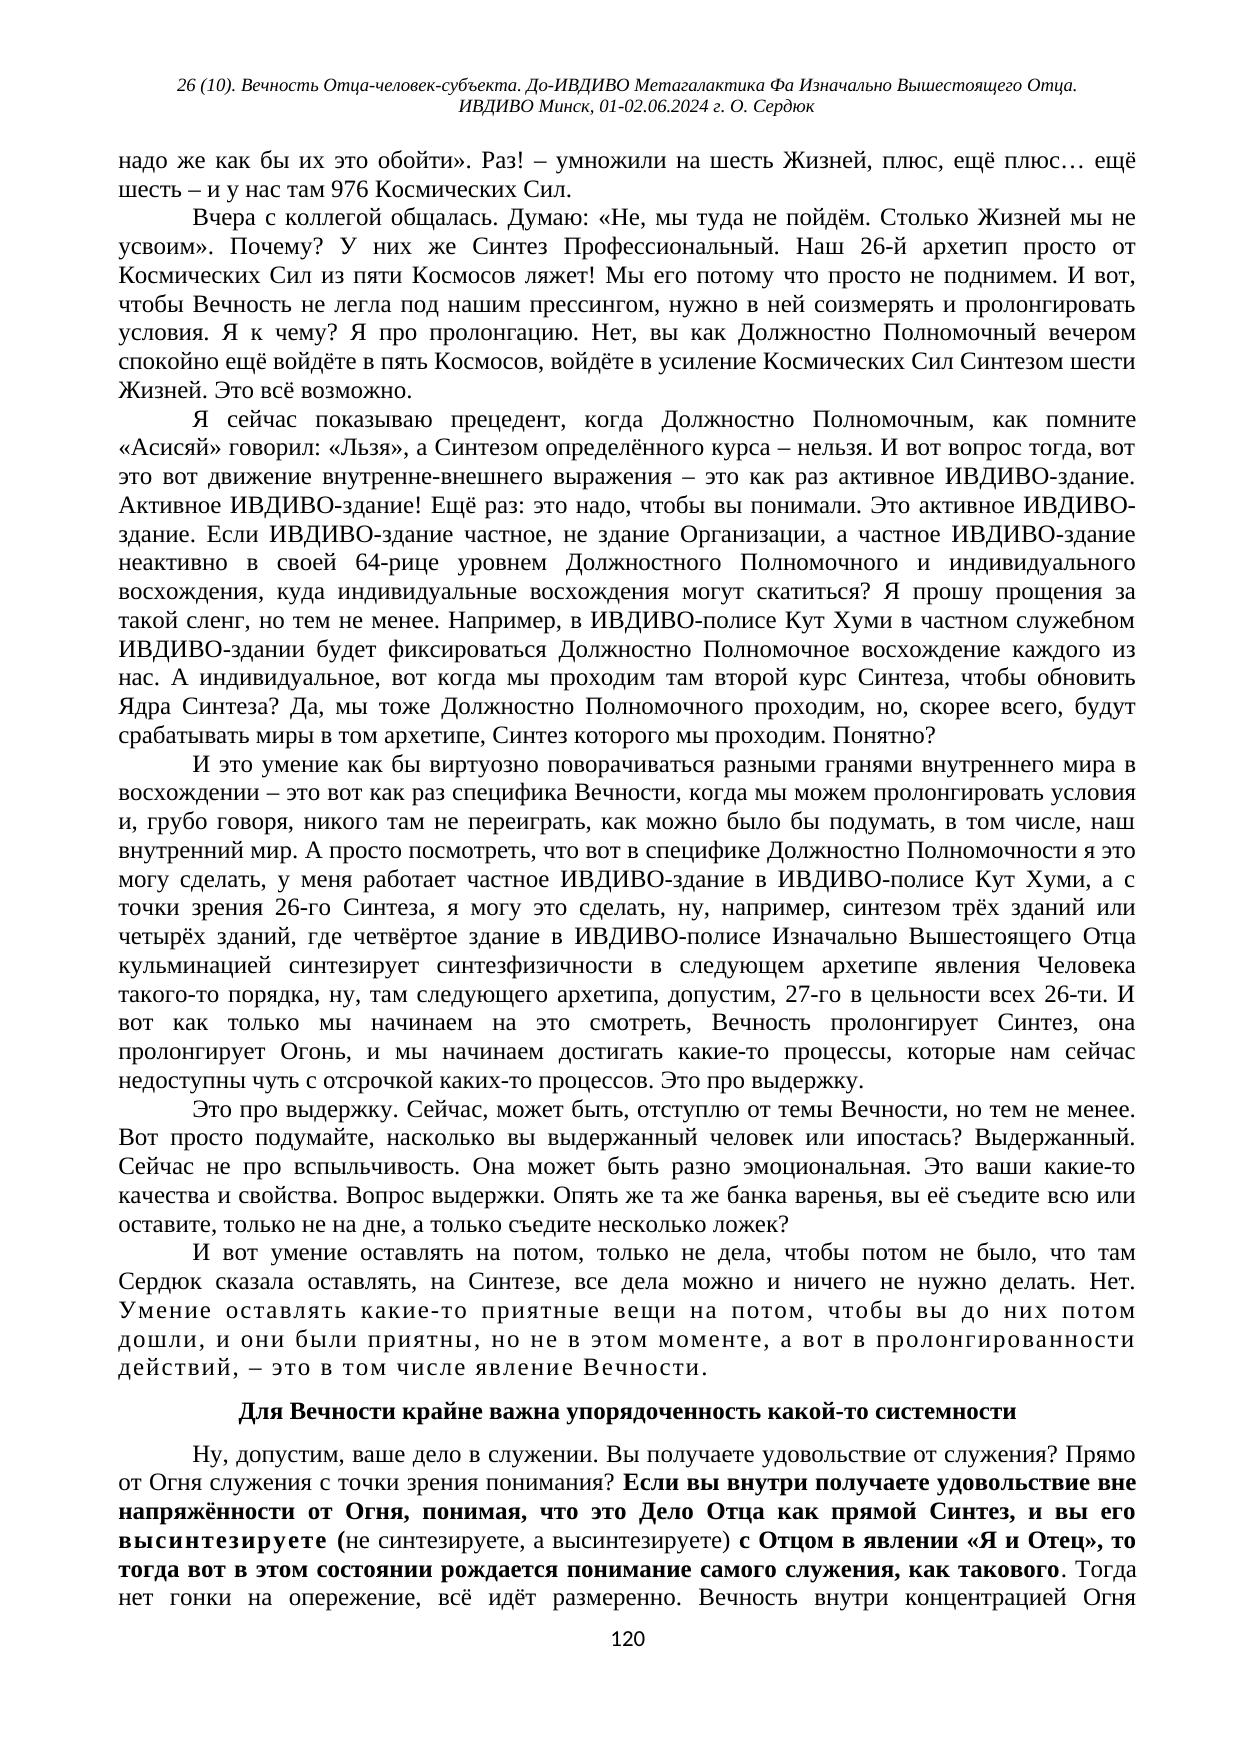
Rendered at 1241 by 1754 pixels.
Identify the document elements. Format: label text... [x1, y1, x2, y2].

text И это умение как бы виртуозно поворачиваться разными гранями внутреннего мира в восхождении – это вот как раз специфика Вечности, когда мы можем пролонгировать условия и, грубо говоря, никого там не переиграть, как можно было бы подумать, в том числе, наш внутренний мир. А просто посмотреть, что вот в специфике Должностно Полномочности я это могу сделать, у меня работает частное ИВДИВО-здание в ИВДИВО-полисе Кут Хуми, а с точки зрения 26-го Синтеза, я могу это сделать, ну, например, синтезом трёх зданий или четырёх зданий, где четвёртое здание в ИВДИВО-полисе Изначально Вышестоящего Отца кульминацией синтезирует синтезфизичности в следующем архетипе явления Человека такого-то порядка, ну, там следующего архетипа, допустим, 27-го в цельности всех 26-ти. И вот как только мы начинаем на это смотреть, Вечность пролонгирует Синтез, она пролонгирует Огонь, и мы начинаем достигать какие-то процессы, которые нам сейчас недоступны чуть с отсрочкой каких-то процессов. Это про выдержку. [118, 749, 1137, 1094]
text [118, 1439, 1137, 1611]
text Я сейчас показываю прецедент, когда Должностно Полномочным, как помните «Асисяй» говорил: «Льзя», а Синтезом определённого курса – нельзя. И вот вопрос тогда, вот это вот движение внутренне-внешнего выражения – это как раз активное ИВДИВО-здание. Активное ИВДИВО-здание! Ещё раз: это надо, чтобы вы понимали. Это активное ИВДИВО-здание. Если ИВДИВО-здание частное, не здание Организации, а частное ИВДИВО-здание неактивно в своей 64-рице уровнем Должностного Полномочного и индивидуального восхождения, куда индивидуальные восхождения могут скатиться? Я прошу прощения за такой сленг, но тем не менее. Например, в ИВДИВО-полисе Кут Хуми в частном служебном ИВДИВО-здании будет фиксироваться Должностно Полномочное восхождение каждого из нас. А индивидуальное, вот когда мы проходим там второй курс Синтеза, чтобы обновить Ядра Синтеза? Да, мы тоже Должностно Полномочного проходим, но, скорее всего, будут срабатывать миры в том архетипе, Синтез которого мы проходим. Понятно? [118, 404, 1137, 749]
text Это про выдержку. Сейчас, может быть, отступлю от темы Вечности, но тем не менее. Вот просто подумайте, насколько вы выдержанный человек или ипостась? Выдержанный. Сейчас не про вспыльчивость. Она может быть разно эмоциональная. Это ваши какие-то качества и свойства. Вопрос выдержки. Опять же та же банка варенья, вы её съедите всю или оставите, только не на дне, а только съедите несколько ложек? [118, 1094, 1137, 1237]
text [118, 145, 1137, 202]
text И вот умение оставлять на потом, только не дела, чтобы потом не было, что там Сердюк сказала оставлять, на Синтезе, все дела можно и ничего не нужно делать. Нет. Умение оставлять какие-то приятные вещи на потом, чтобы вы до них потом дошли, и они были приятны, но не в этом моменте, а вот в пролонгированности действий, – это в том числе явление Вечности. [118, 1237, 1137, 1381]
subtitle Для Вечности крайне важна упорядоченность какой-то системности [118, 1396, 1137, 1424]
text Вчера с коллегой общалась. Думаю: «Не, мы туда не пойдём. Столько Жизней мы не усвоим». Почему? У них же Синтез Профессиональный. Наш 26-й архетип просто от Космических Сил из пяти Космосов ляжет! Мы его потому что просто не поднимем. И вот, чтобы Вечность не легла под нашим прессингом, нужно в ней соизмерять и пролонгировать условия. Я к чему? Я про пролонгацию. Нет, вы как Должностно Полномочный вечером спокойно ещё войдёте в пять Космосов, войдёте в усиление Космических Сил Синтезом шести Жизней. Это всё возможно. [118, 202, 1137, 404]
